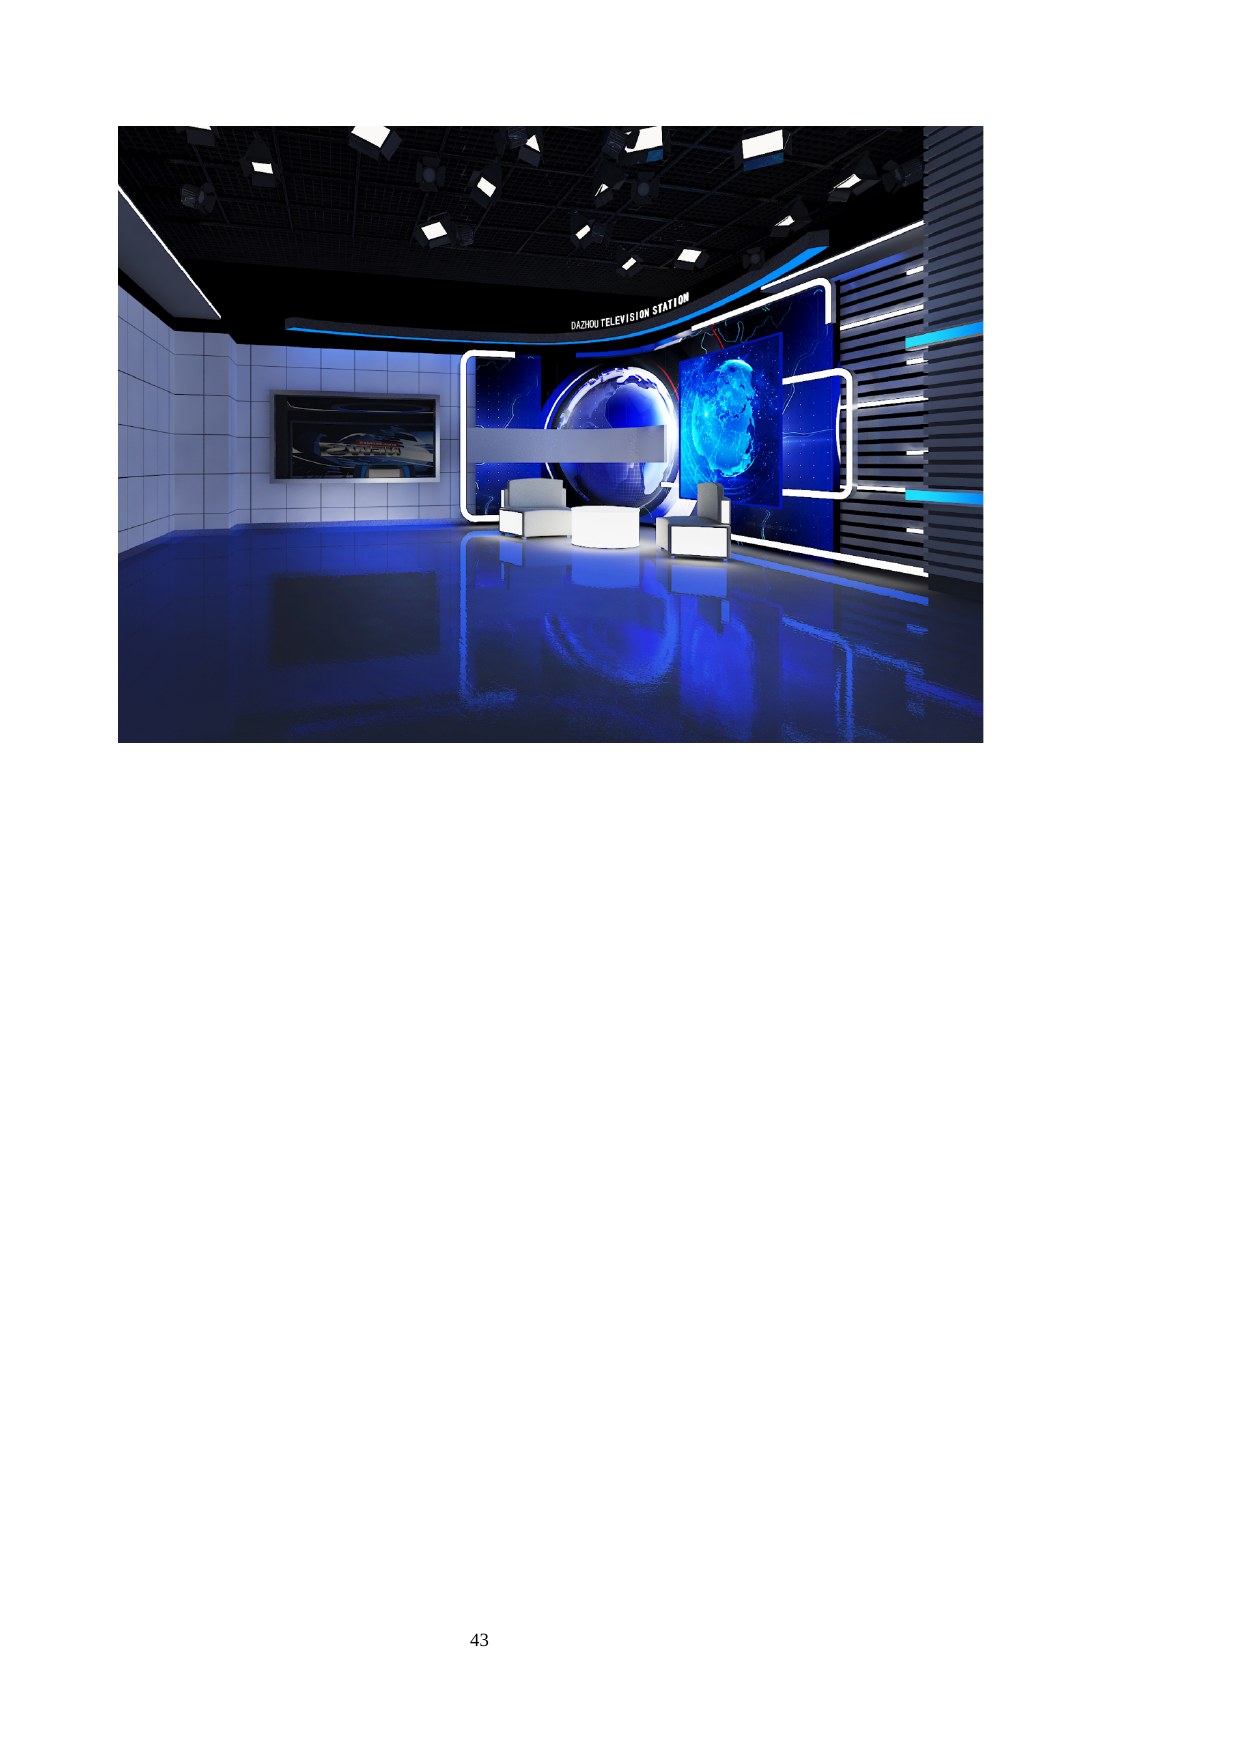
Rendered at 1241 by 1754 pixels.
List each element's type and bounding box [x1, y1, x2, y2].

picture [118, 126, 984, 743]
